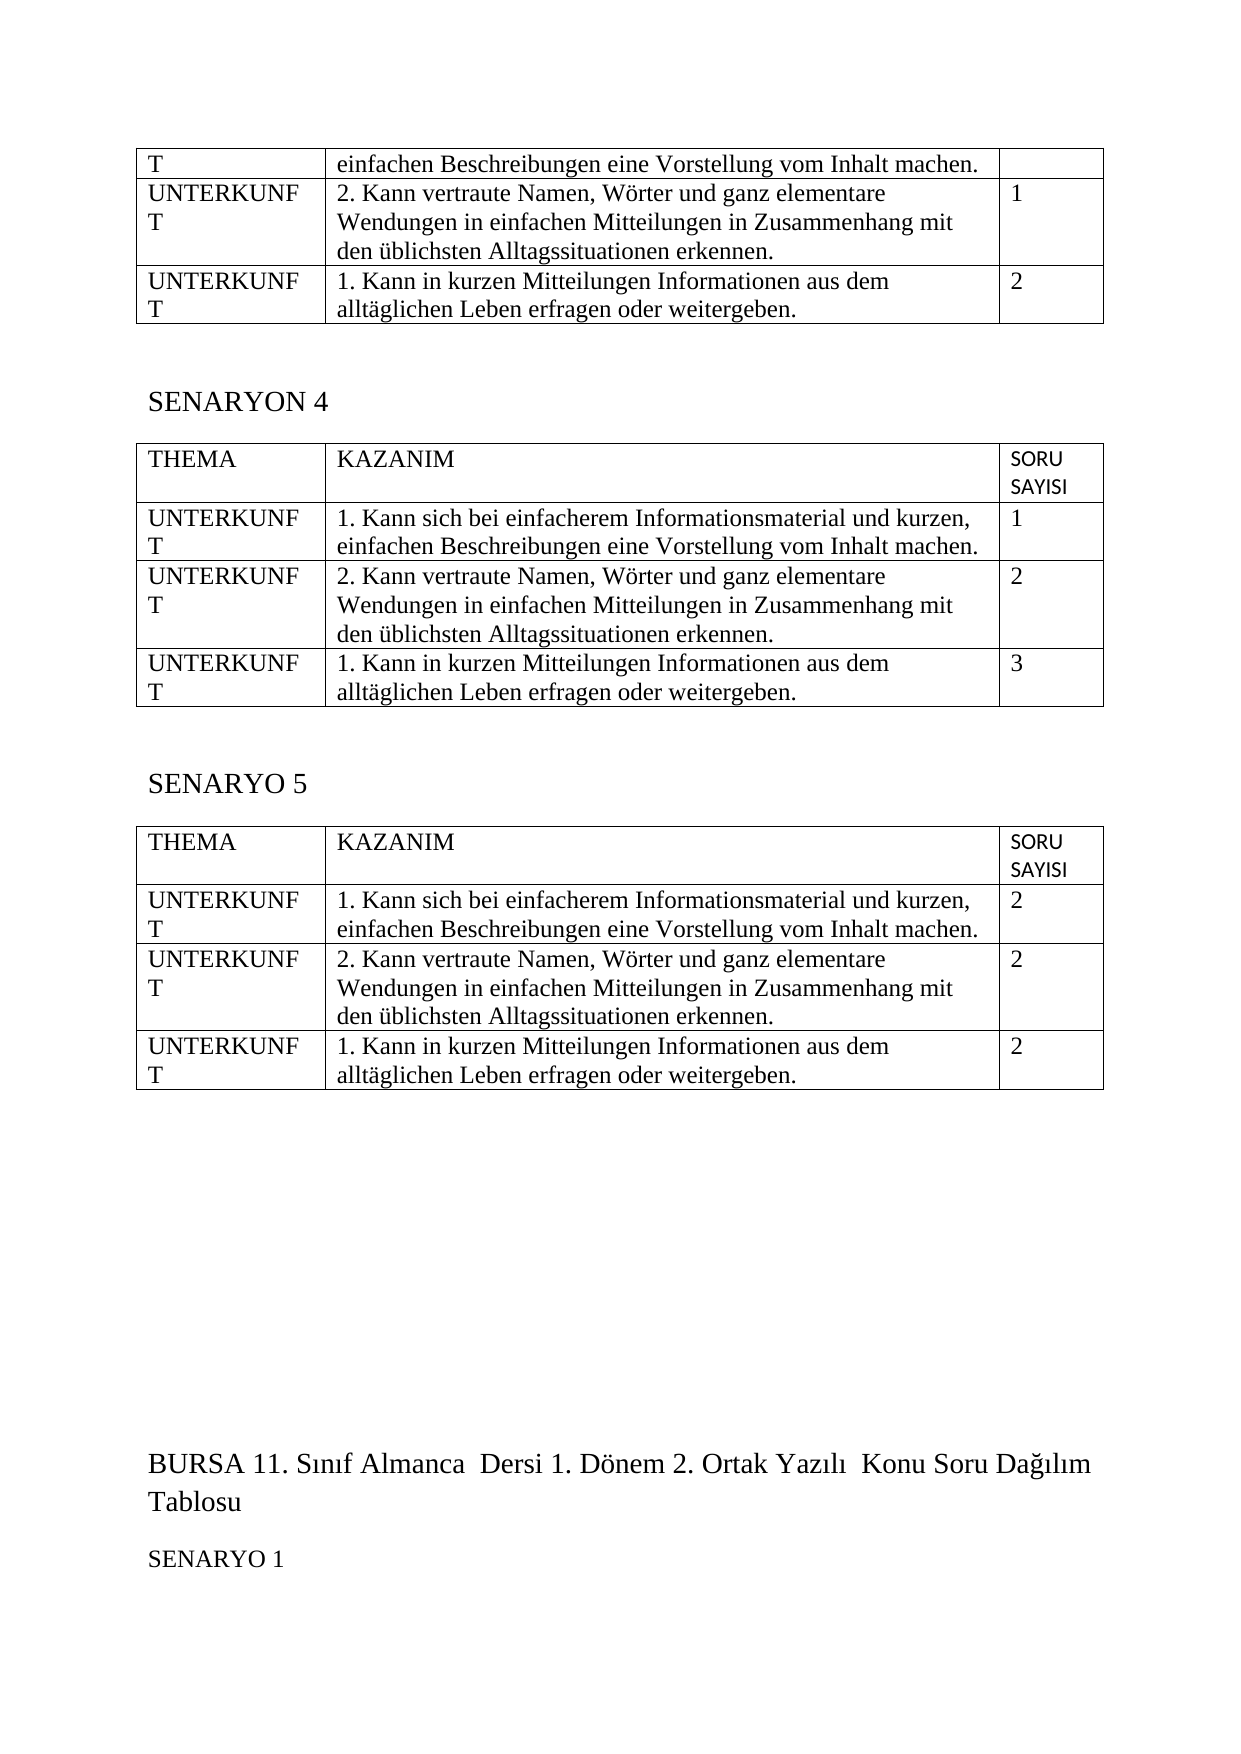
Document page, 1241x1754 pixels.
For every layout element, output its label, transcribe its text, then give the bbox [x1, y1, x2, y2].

table_cell UNTERKUNFT [137, 1031, 325, 1089]
table_header THEMA [137, 444, 325, 502]
table_cell UNTERKUNFT [137, 266, 325, 323]
table_cell UNTERKUNFT [137, 649, 325, 706]
table_header SORU SAYISI [1000, 444, 1103, 502]
table_cell 1 [1000, 503, 1103, 560]
text BURSA 11. Sınıf Almanca Dersi 1. Dönem 2. Ortak Yazılı Konu Soru Dağılım Tablosu [148, 1446, 1093, 1518]
table_header THEMA [137, 827, 325, 884]
text SENARYON 4 [148, 384, 1093, 417]
table_cell 2 [1000, 266, 1103, 323]
table_cell 1 [1000, 179, 1103, 265]
table_cell 3 [1000, 149, 1103, 177]
table_cell UNTERKUNFT [137, 944, 325, 1030]
table_header KAZANIM [326, 444, 999, 502]
table_header KAZANIM [326, 827, 999, 884]
table_cell UNTERKUNFT [137, 179, 325, 265]
text SENARYO 5 [148, 766, 1093, 800]
table_cell UNTERKUNFT [137, 885, 325, 943]
text SENARYO 1 [148, 1544, 1093, 1573]
table_cell 1. Kann sich bei einfacherem Informationsmaterial und kurzen, einfachen Beschreibungen eine Vorstellung vom Inhalt machen. [326, 885, 999, 943]
table_cell UNTERKUNFT [137, 149, 325, 177]
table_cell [326, 149, 999, 177]
table_cell 1. Kann in kurzen Mitteilungen Informationen aus dem alltäglichen Leben erfragen oder weitergeben. [326, 649, 999, 706]
table_cell 2 [1000, 944, 1103, 1030]
table_header SORU SAYISI [1000, 827, 1103, 884]
table_cell 2 [1000, 561, 1103, 647]
table_cell 3 [1000, 649, 1103, 706]
table_cell UNTERKUNFT [137, 561, 325, 647]
table_cell 1. Kann sich bei einfacherem Informationsmaterial und kurzen, einfachen Beschreibungen eine Vorstellung vom Inhalt machen. [326, 503, 999, 560]
table_cell 1. Kann in kurzen Mitteilungen Informationen aus dem alltäglichen Leben erfragen oder weitergeben. [326, 1031, 999, 1089]
table_cell 2 [1000, 1031, 1103, 1089]
table_cell 2 [1000, 885, 1103, 943]
table_cell UNTERKUNFT [137, 503, 325, 560]
table_cell 1. Kann in kurzen Mitteilungen Informationen aus dem alltäglichen Leben erfragen oder weitergeben. [326, 266, 999, 323]
